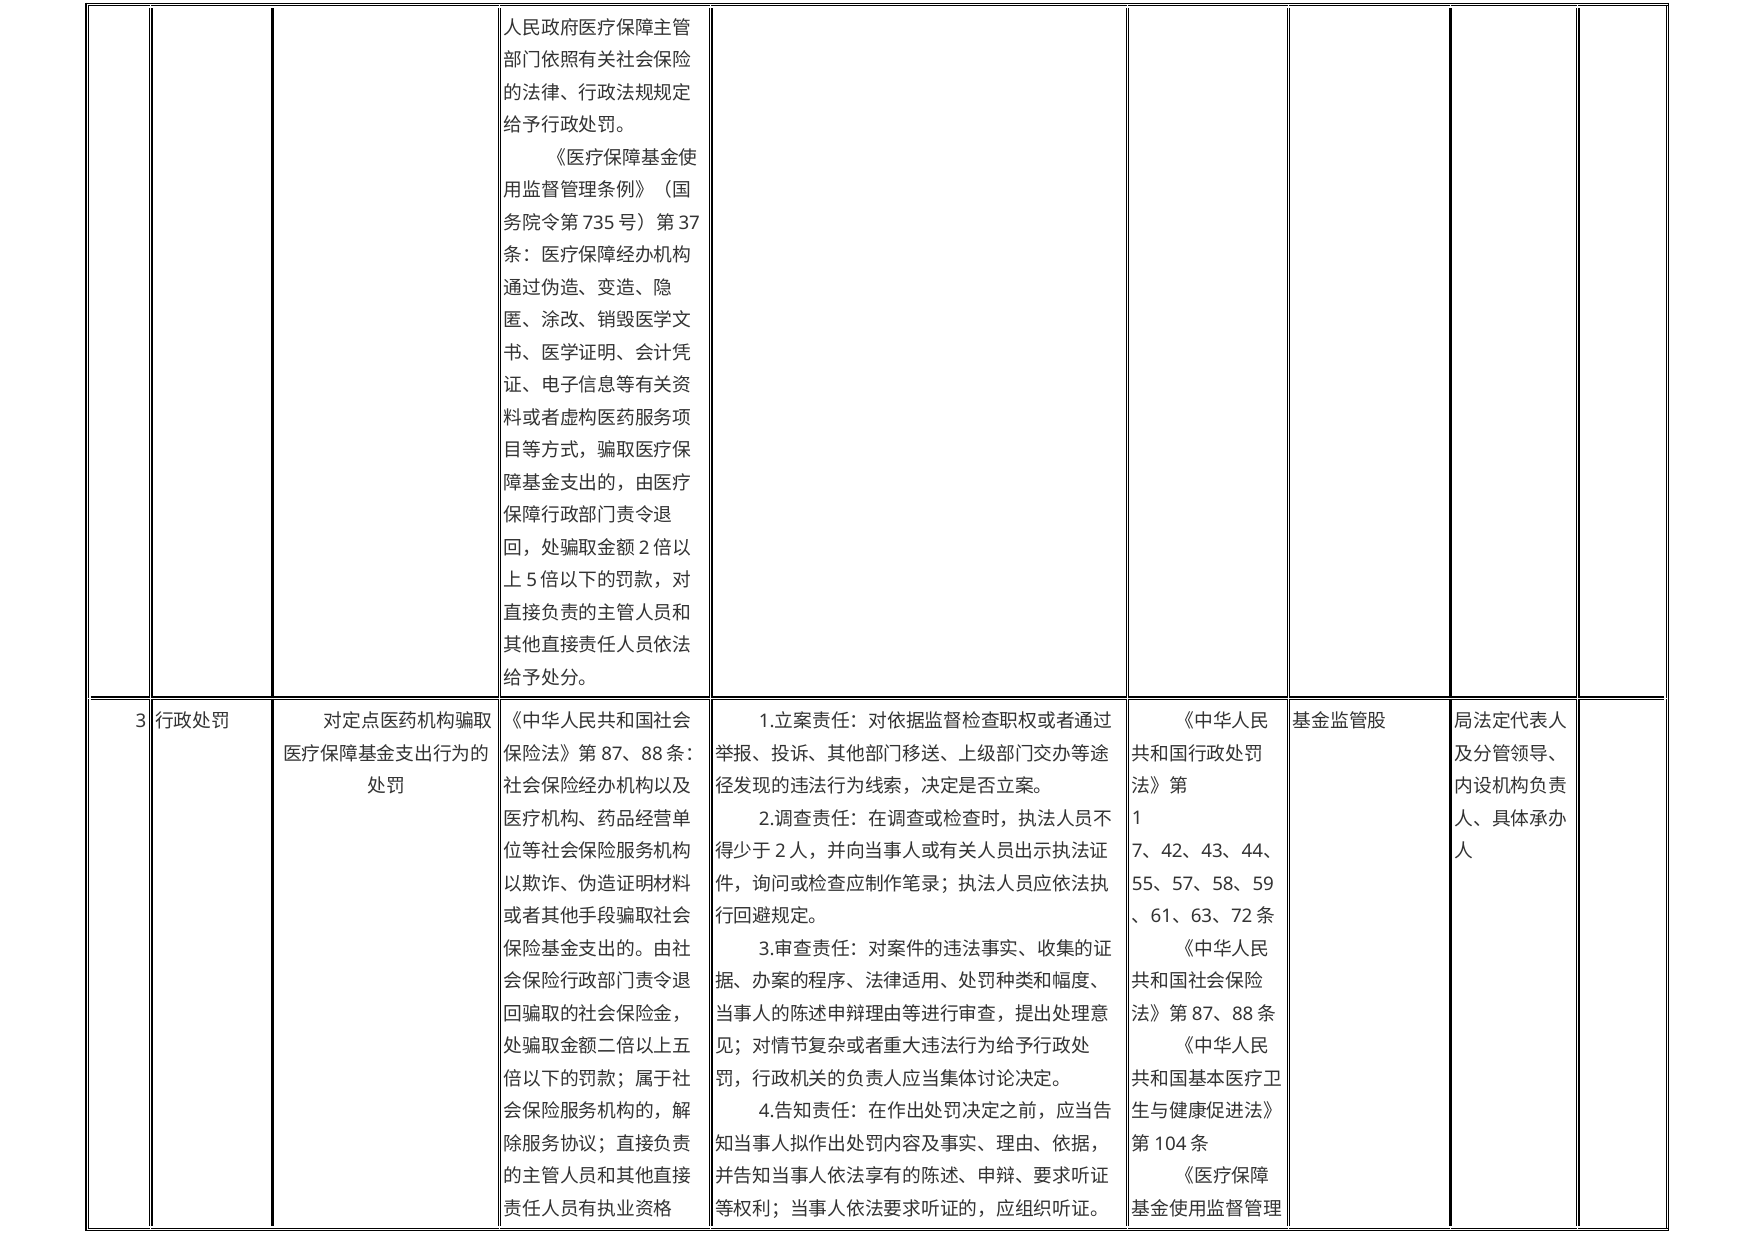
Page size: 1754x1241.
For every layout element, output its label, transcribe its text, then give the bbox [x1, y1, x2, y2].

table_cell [711, 700, 1128, 1227]
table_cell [1128, 6, 1289, 696]
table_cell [1128, 700, 1289, 1227]
table_cell 3 [89, 696, 151, 1227]
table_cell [272, 700, 499, 1227]
table_cell [1578, 6, 1666, 696]
table_cell 基金监管股 [1289, 700, 1450, 1227]
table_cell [500, 696, 711, 1227]
table_cell 行政处罚 [151, 6, 272, 696]
table_cell 2 [87, 4, 151, 696]
table_cell 行政处罚 [151, 700, 272, 1227]
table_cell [711, 6, 1128, 696]
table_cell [1450, 4, 1578, 696]
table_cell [500, 4, 711, 696]
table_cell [272, 6, 499, 696]
table_cell 基金监管股 [1289, 6, 1450, 696]
table_cell [1578, 696, 1666, 1227]
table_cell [1450, 696, 1578, 1227]
